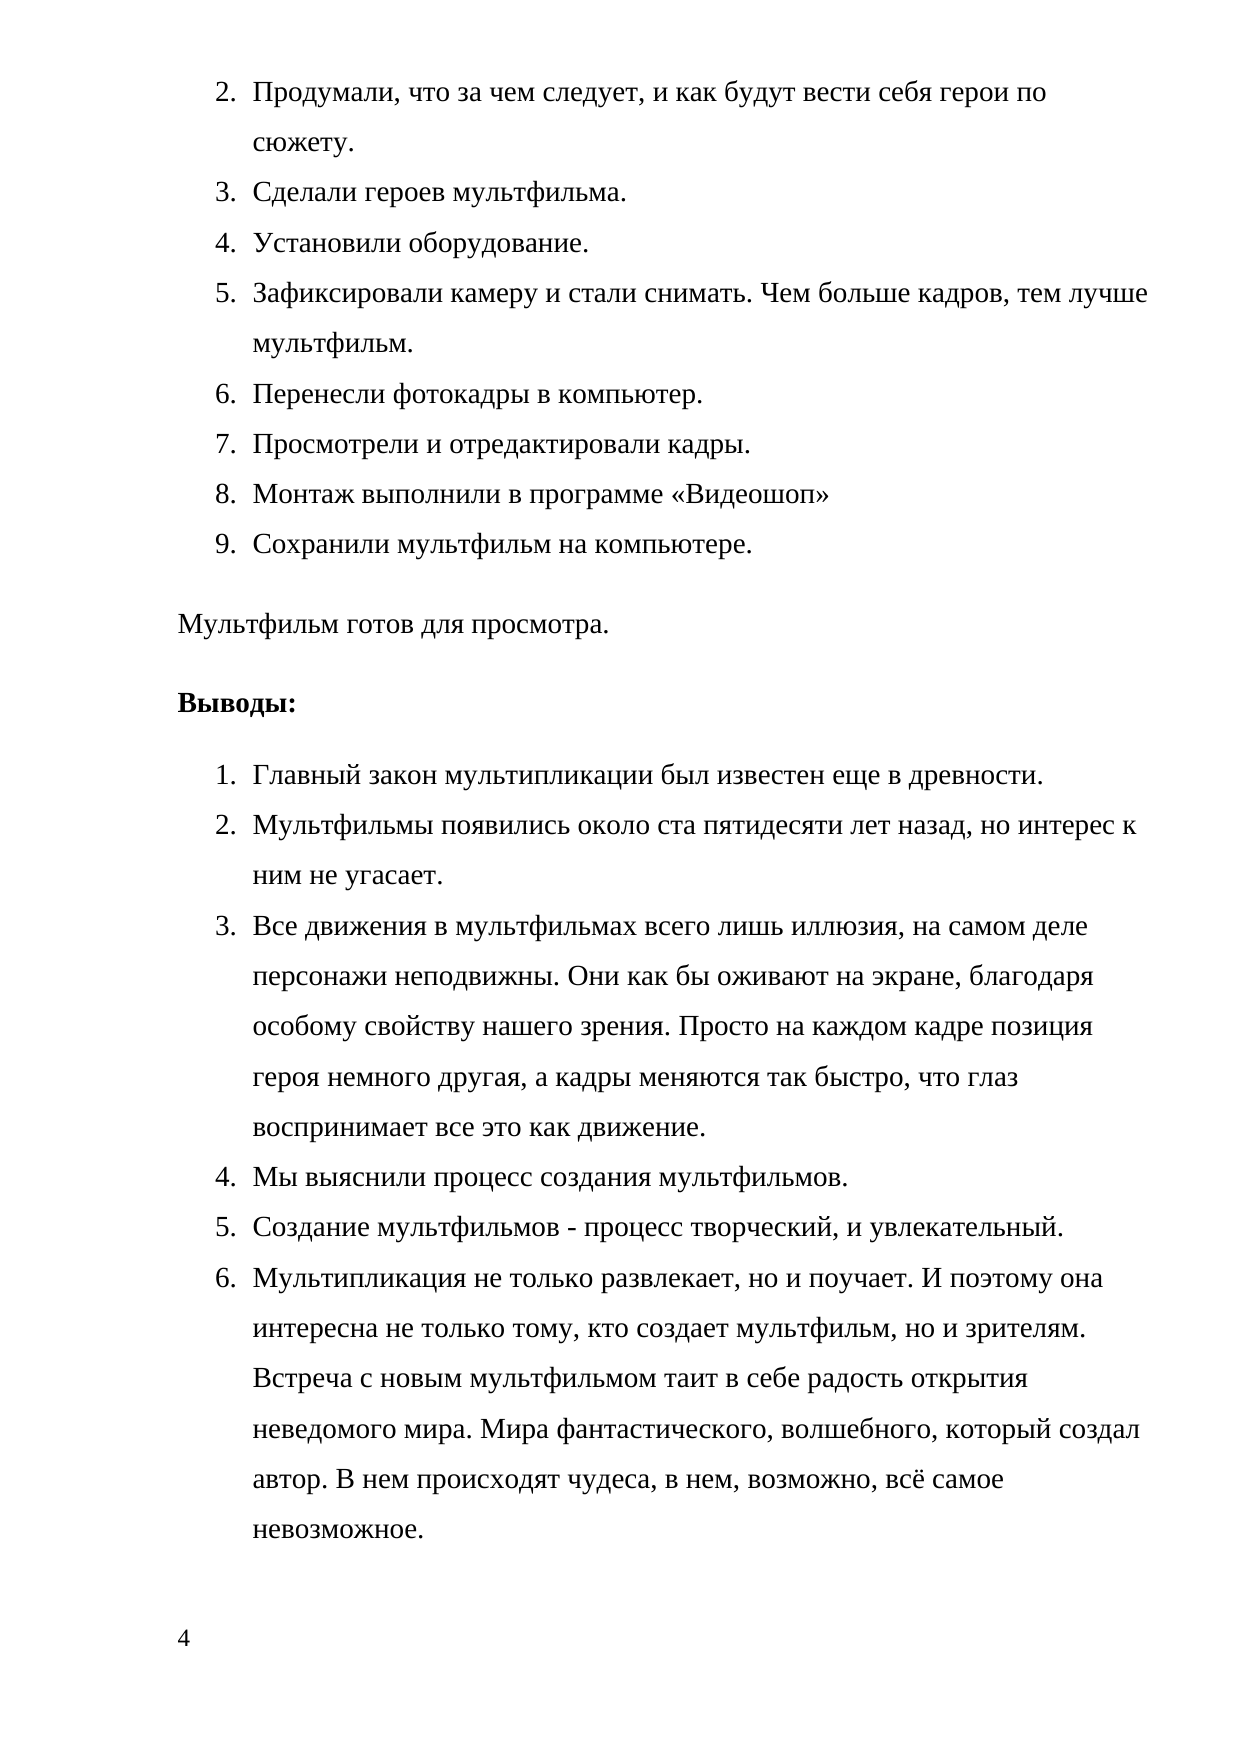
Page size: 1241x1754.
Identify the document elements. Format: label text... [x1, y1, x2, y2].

list Перенесли фотокадры в компьютер. [215, 376, 1152, 409]
list Создание мультфильмов - процесс творческий, и увлекательный. [215, 1209, 1152, 1243]
list Мультипликация не только развлекает, но и поучает. И поэтому она интересна не только тому, кто создает мультфильм, но и зрителям. Встреча с новым мультфильмом таит в себе радость открытия неведомого мира. Мира фантастического, волшебного, который создал автор. В нем происходят чудеса, в нем, возможно, всё самое невозможное. [215, 1260, 1152, 1545]
list Просмотрели и отредактировали кадры. [215, 426, 1152, 459]
list Сохранили мультфильм на компьютере. [215, 527, 1152, 560]
list Монтаж выполнили в программе «Видеошоп» [215, 476, 1152, 510]
list Сделали героев мультфильма. [215, 174, 1152, 208]
list Все движения в мультфильмах всего лишь иллюзия, на самом деле персонажи неподвижны. Они как бы оживают на экране, благодаря особому свойству нашего зрения. Просто на каждом кадре позиция героя немного другая, а кадры меняются так быстро, что глаз воспринимает все это как движение. [215, 908, 1152, 1142]
list Установили оборудование. [215, 225, 1152, 258]
list Продумали, что за чем следует, и как будут вести себя герои по сюжету. [215, 74, 1152, 158]
list Мультфильмы появились около ста пятидесяти лет назад, но интерес к ним не угасает. [215, 807, 1152, 891]
text Выводы: [177, 686, 1152, 719]
list Зафиксировали камеру и стали снимать. Чем больше кадров, тем лучше мультфильм. [215, 275, 1152, 359]
list Главный закон мультипликации был известен еще в древности. [215, 757, 1152, 790]
text Мультфильм готов для просмотра. [177, 606, 1152, 640]
list Мы выяснили процесс создания мультфильмов. [215, 1159, 1152, 1193]
